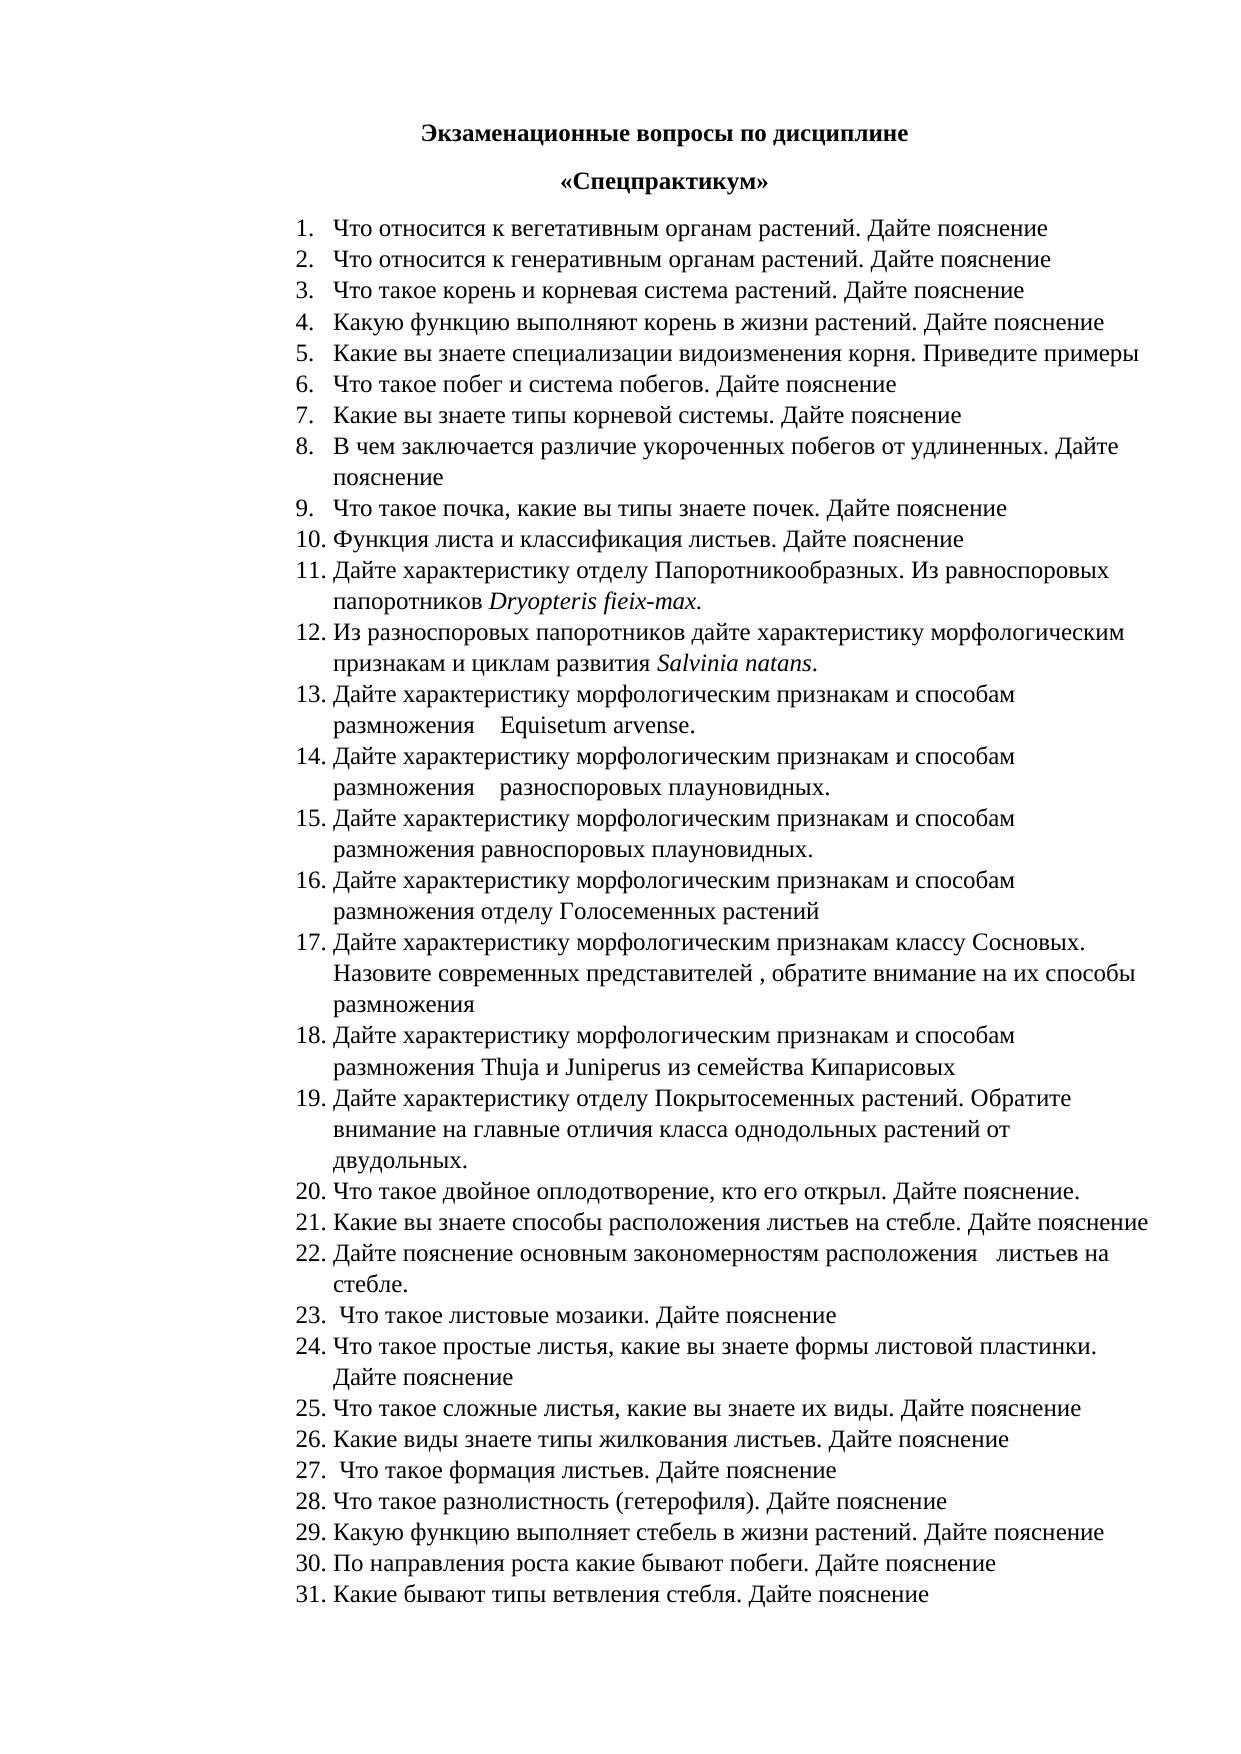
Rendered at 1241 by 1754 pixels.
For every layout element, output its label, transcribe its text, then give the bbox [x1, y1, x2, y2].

list В чем заключается различие укороченных побегов от удлиненных. Дайте пояснение [295, 431, 1152, 491]
list Из разноспоровых папоротников дайте характеристику морфологическим признакам и циклам развития Salvinia natans. [295, 617, 1152, 677]
list Какие вы знаете способы расположения листьев на стебле. Дайте пояснение [295, 1207, 1152, 1236]
list По направления роста какие бывают побеги. Дайте пояснение [295, 1548, 1152, 1577]
list Какие бывают типы ветвления стебля. Дайте пояснение [295, 1579, 1152, 1608]
list Дайте характеристику морфологическим признакам и способам размножения Equisetum arvense. [295, 679, 1152, 739]
list Функция листа и классификация листьев. Дайте пояснение [295, 524, 1152, 553]
list Какие вы знаете типы корневой системы. Дайте пояснение [295, 400, 1152, 428]
text «Спецпрактикум» [177, 166, 1152, 194]
list Дайте характеристику морфологическим признакам и способам размножения отделу Голосеменных растений [295, 865, 1152, 925]
list Что такое листовые мозаики. Дайте пояснение [295, 1300, 1152, 1329]
list Дайте характеристику морфологическим признакам и способам размножения Thuja и Juniperus из семейства Кипарисовых [295, 1021, 1152, 1080]
list Дайте характеристику отделу Покрытосеменных растений. Обратите внимание на главные отличия класса однодольных растений от двудольных. [295, 1083, 1152, 1173]
list Что такое побег и система побегов. Дайте пояснение [295, 369, 1152, 397]
list Что относится к генеративным органам растений. Дайте пояснение [295, 244, 1152, 273]
list Что такое корень и корневая система растений. Дайте пояснение [295, 276, 1152, 304]
text Экзаменационные вопросы по дисциплине [177, 118, 1152, 147]
list Какую функцию выполняет стебель в жизни растений. Дайте пояснение [295, 1517, 1152, 1546]
list Дайте характеристику морфологическим признакам и способам размножения равноспоровых плауновидных. [295, 803, 1152, 863]
list Дайте характеристику отделу Папоротникообразных. Из равноспоровых папоротников Dryopteris fieix-max. [295, 555, 1152, 615]
list Какую функцию выполняют корень в жизни растений. Дайте пояснение [295, 307, 1152, 335]
list Дайте пояснение основным закономерностям расположения листьев на стебле. [295, 1238, 1152, 1298]
list Что такое разнолистность (гетерофиля). Дайте пояснение [295, 1486, 1152, 1515]
list Что такое двойное оплодотворение, кто его открыл. Дайте пояснение. [295, 1176, 1152, 1204]
list Дайте характеристику морфологическим признакам и способам размножения разноспоровых плауновидных. [295, 741, 1152, 801]
list Что такое сложные листья, какие вы знаете их виды. Дайте пояснение [295, 1393, 1152, 1422]
list Дайте характеристику морфологическим признакам классу Сосновых. Назовите современных представителей , обратите внимание на их способы размножения [295, 927, 1152, 1018]
list Что такое почка, какие вы типы знаете почек. Дайте пояснение [295, 493, 1152, 522]
list Какие виды знаете типы жилкования листьев. Дайте пояснение [295, 1424, 1152, 1453]
list Что такое простые листья, какие вы знаете формы листовой пластинки. Дайте пояснение [295, 1331, 1152, 1391]
list Что такое формация листьев. Дайте пояснение [295, 1455, 1152, 1484]
list Что относится к вегетативным органам растений. Дайте пояснение [295, 213, 1152, 242]
list Какие вы знаете специализации видоизменения корня. Приведите примеры [295, 338, 1152, 366]
